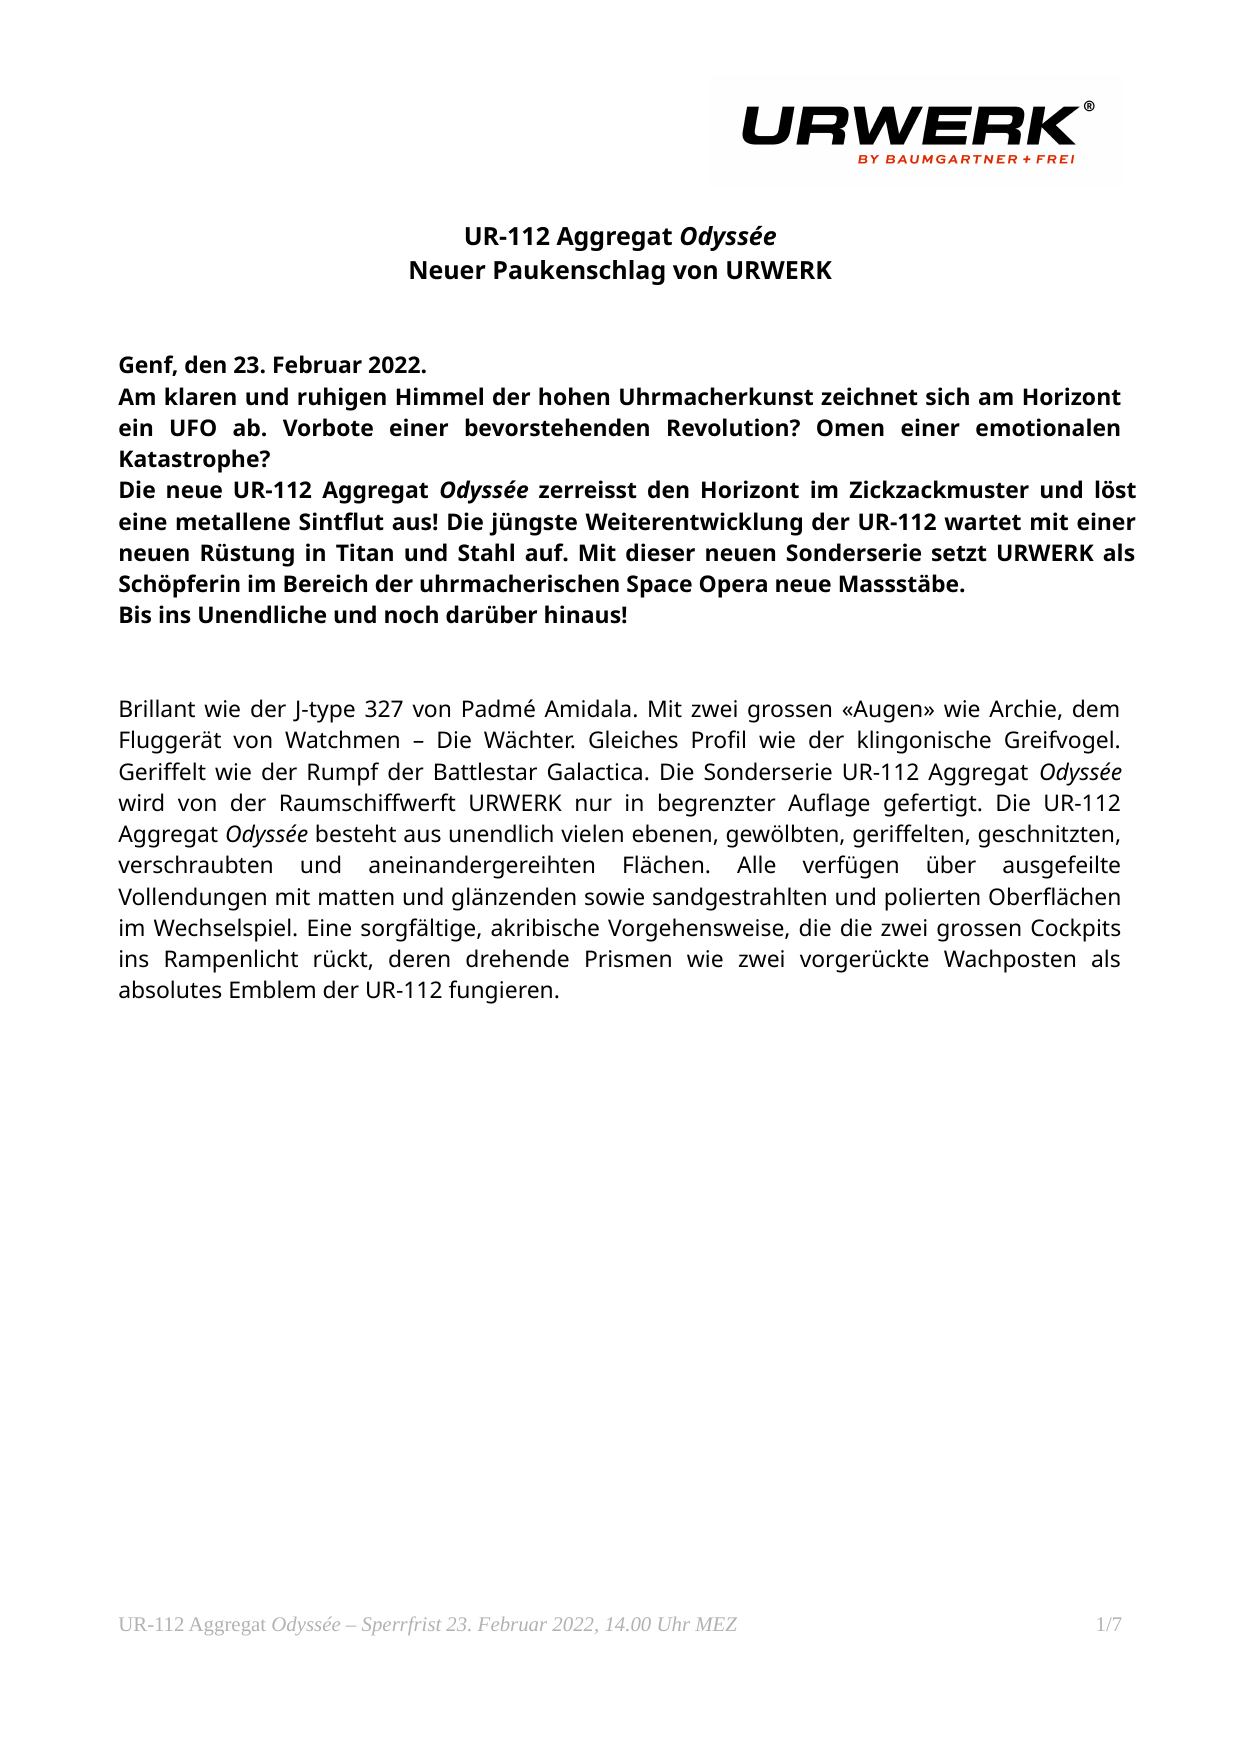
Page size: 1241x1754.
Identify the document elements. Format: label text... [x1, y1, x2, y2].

text UR-112 Aggregat Odyssée [118, 218, 1122, 253]
text Neuer Paukenschlag von URWERK [118, 253, 1122, 287]
text Am klaren und ruhigen Himmel der hohen Uhrmacherkunst zeichnet sich am Horizont ein UFO ab. Vorbote einer bevorstehenden Revolution? Omen einer emotionalen Katastrophe? [118, 380, 1122, 474]
text Genf, den 23. Februar 2022. [118, 349, 1122, 380]
text Bis ins Unendliche und noch darüber hinaus! [118, 599, 1137, 630]
text Brillant wie der J-type 327 von Padmé Amidala. Mit zwei grossen «Augen» wie Archie, dem Fluggerät von Watchmen – Die Wächter. Gleiches Profil wie der klingonische Greifvogel. Geriffelt wie der Rumpf der Battlestar Galactica. Die Sonderserie UR-112 Aggregat Odyssée wird von der Raumschiffwerft URWERK nur in begrenzter Auflage gefertigt. Die UR-112 Aggregat Odyssée besteht aus unendlich vielen ebenen, gewölbten, geriffelten, geschnitzten, verschraubten und aneinandergereihten Flächen. Alle verfügen über ausgefeilte Vollendungen mit matten und glänzenden sowie sandgestrahlten und polierten Oberflächen im Wechselspiel. Eine sorgfältige, akribische Vorgehensweise, die die zwei grossen Cockpits ins Rampenlicht rückt, deren drehende Prismen wie zwei vorgerückte Wachposten als absolutes Emblem der UR-112 fungieren. [118, 693, 1122, 1005]
picture [708, 75, 1123, 188]
text Die neue UR-112 Aggregat Odyssée zerreisst den Horizont im Zickzackmuster und löst eine metallene Sintflut aus! Die jüngste Weiterentwicklung der UR-112 wartet mit einer neuen Rüstung in Titan und Stahl auf. Mit dieser neuen Sonderserie setzt URWERK als Schöpferin im Bereich der uhrmacherischen Space Opera neue Massstäbe. [118, 474, 1137, 599]
